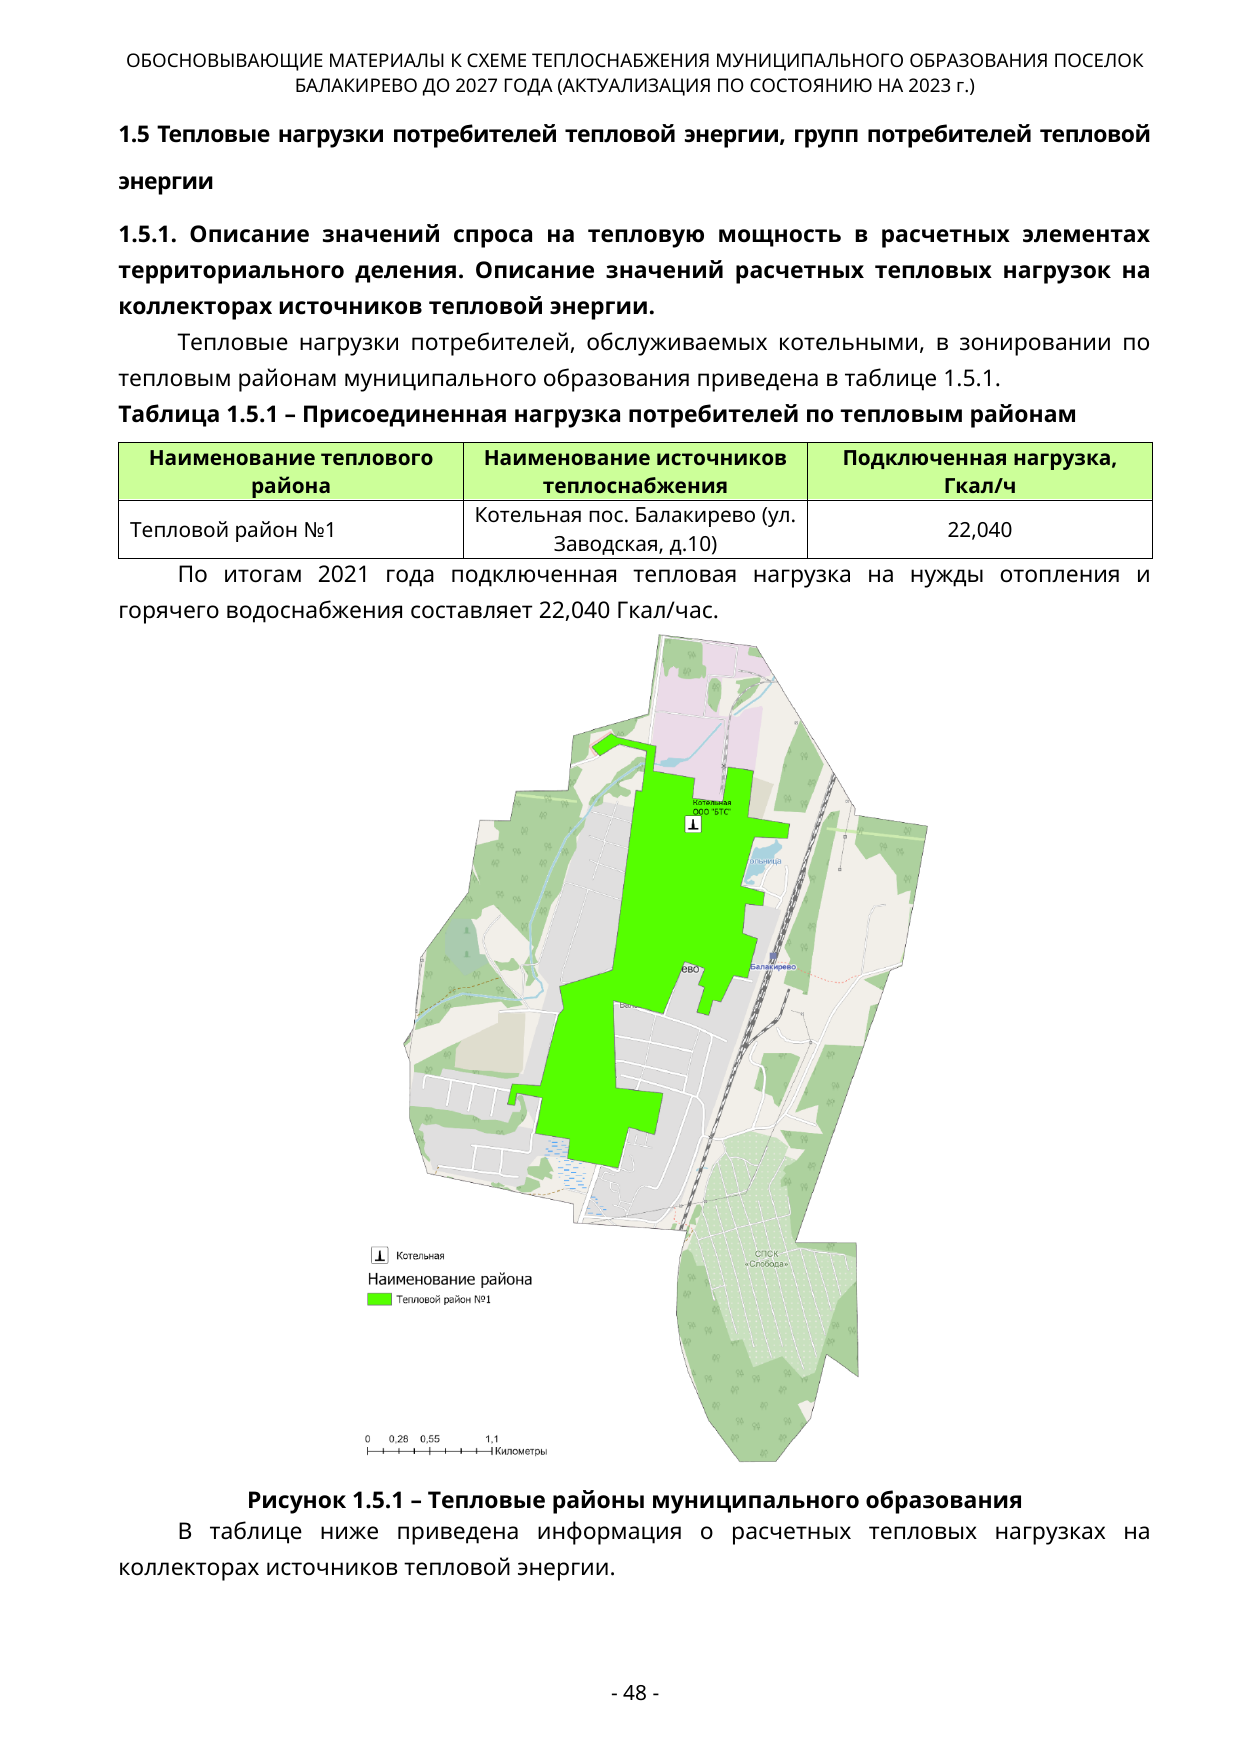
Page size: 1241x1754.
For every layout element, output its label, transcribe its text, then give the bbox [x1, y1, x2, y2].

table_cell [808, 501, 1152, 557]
text Таблица 1.5.1 – Присоединенная нагрузка потребителей по тепловым районам [118, 398, 1152, 429]
text По итогам 2021 года подключенная тепловая нагрузка на нужды отопления и горячего водоснабжения составляет 22,040 Гкал/час. [118, 559, 1152, 626]
list 1.5 Тепловые нагрузки потребителей тепловой энергии, групп потребителей тепловой энергии [118, 118, 1152, 196]
text В таблице ниже приведена информация о расчетных тепловых нагрузках на коллекторах источников тепловой энергии. [118, 1515, 1152, 1582]
text Тепловые нагрузки потребителей, обслуживаемых котельными, в зонировании по тепловым районам муниципального образования приведена в таблице 1.5.1. [118, 326, 1152, 393]
text 1.5.1. Описание значений спроса на тепловую мощность в расчетных элементах территориального деления. Описание значений расчетных тепловых нагрузок на коллекторах источников тепловой энергии. [118, 218, 1152, 321]
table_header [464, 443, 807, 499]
picture [338, 630, 932, 1470]
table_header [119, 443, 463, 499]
text Рисунок 1.5.1 – Тепловые районы муниципального образования [118, 1483, 1152, 1515]
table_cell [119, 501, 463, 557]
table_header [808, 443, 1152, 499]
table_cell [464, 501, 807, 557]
